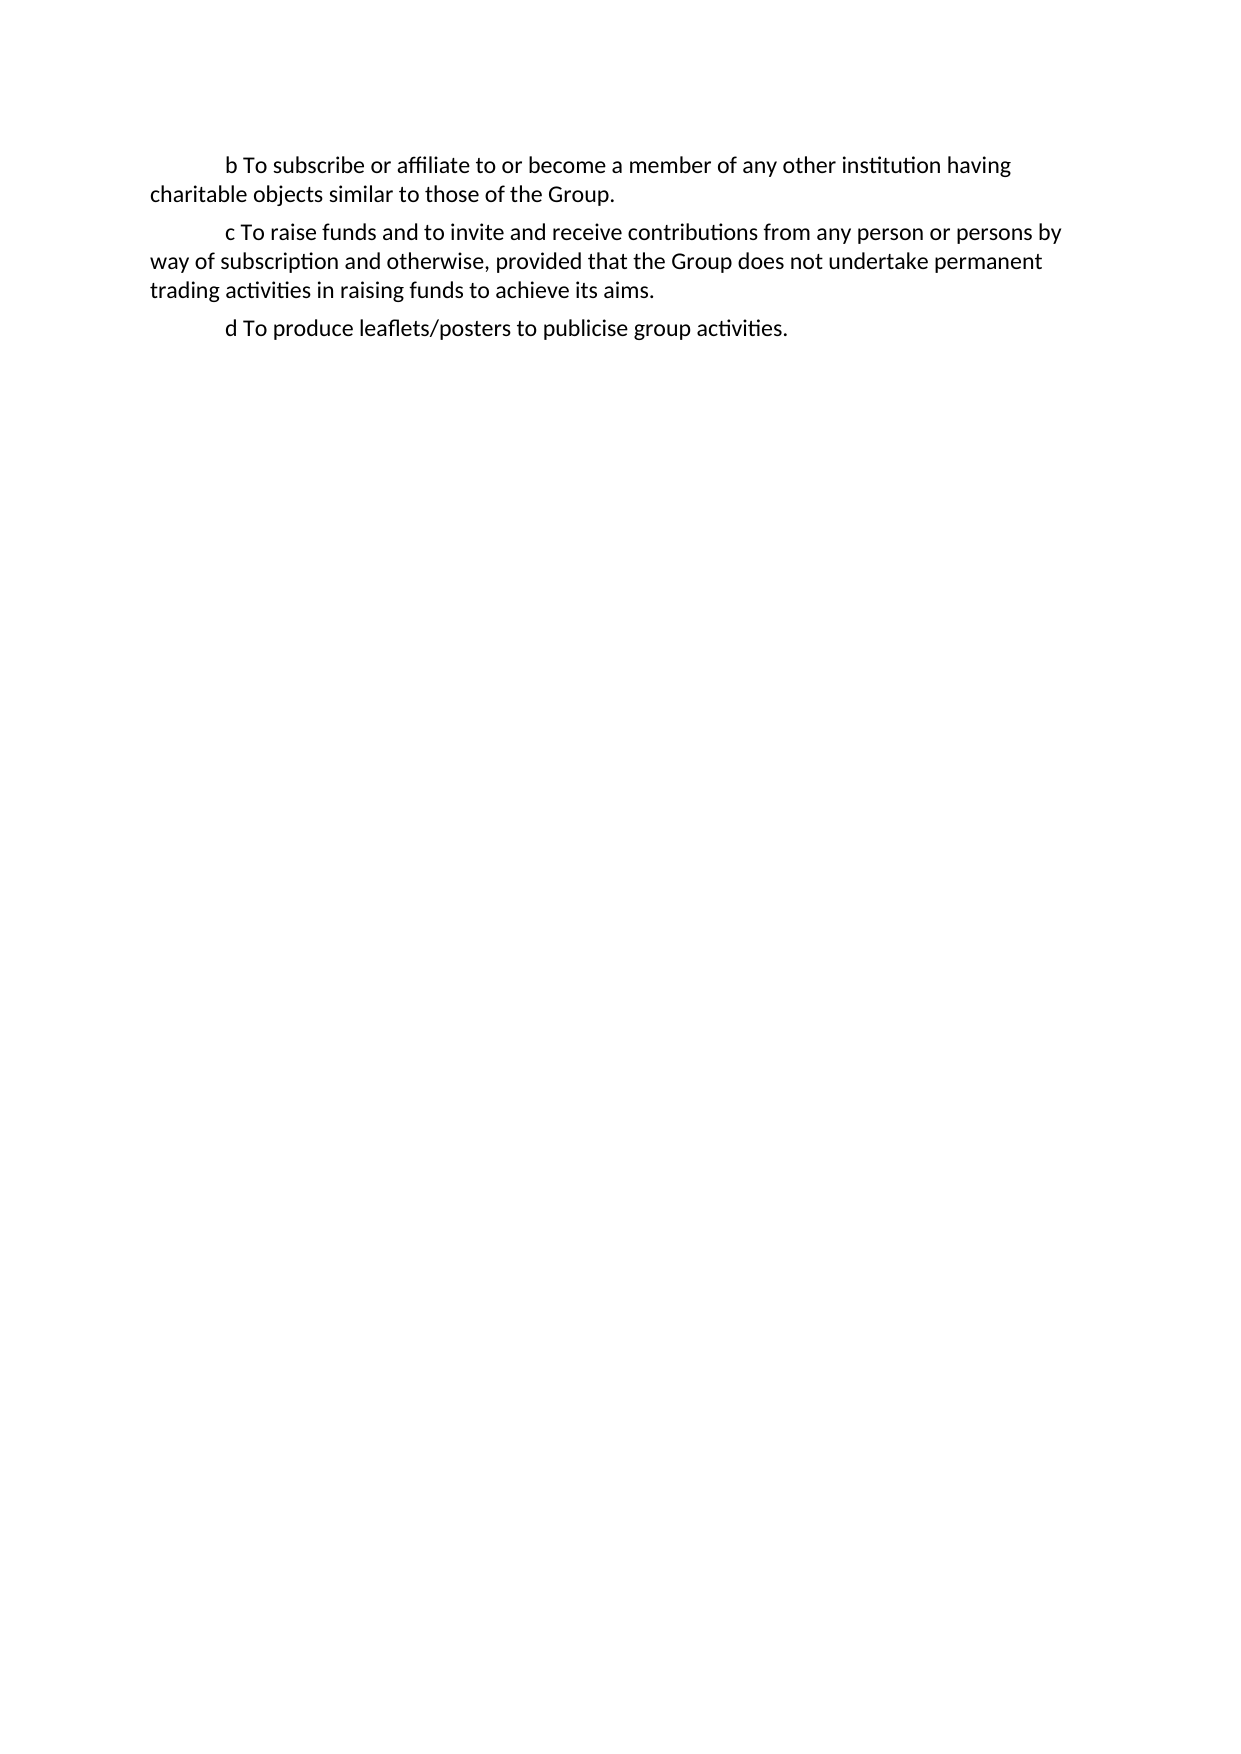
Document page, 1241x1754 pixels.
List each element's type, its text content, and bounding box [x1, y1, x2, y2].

list c To raise funds and to invite and receive contributions from any person or persons by way of subscription and otherwise, provided that the Group does not undertake permanent trading activities in raising funds to achieve its aims. [150, 217, 1090, 305]
list d To produce leaflets/posters to publicise group activities. [150, 313, 1090, 343]
list b To subscribe or affiliate to or become a member of any other institution having charitable objects similar to those of the Group. [150, 150, 1090, 208]
